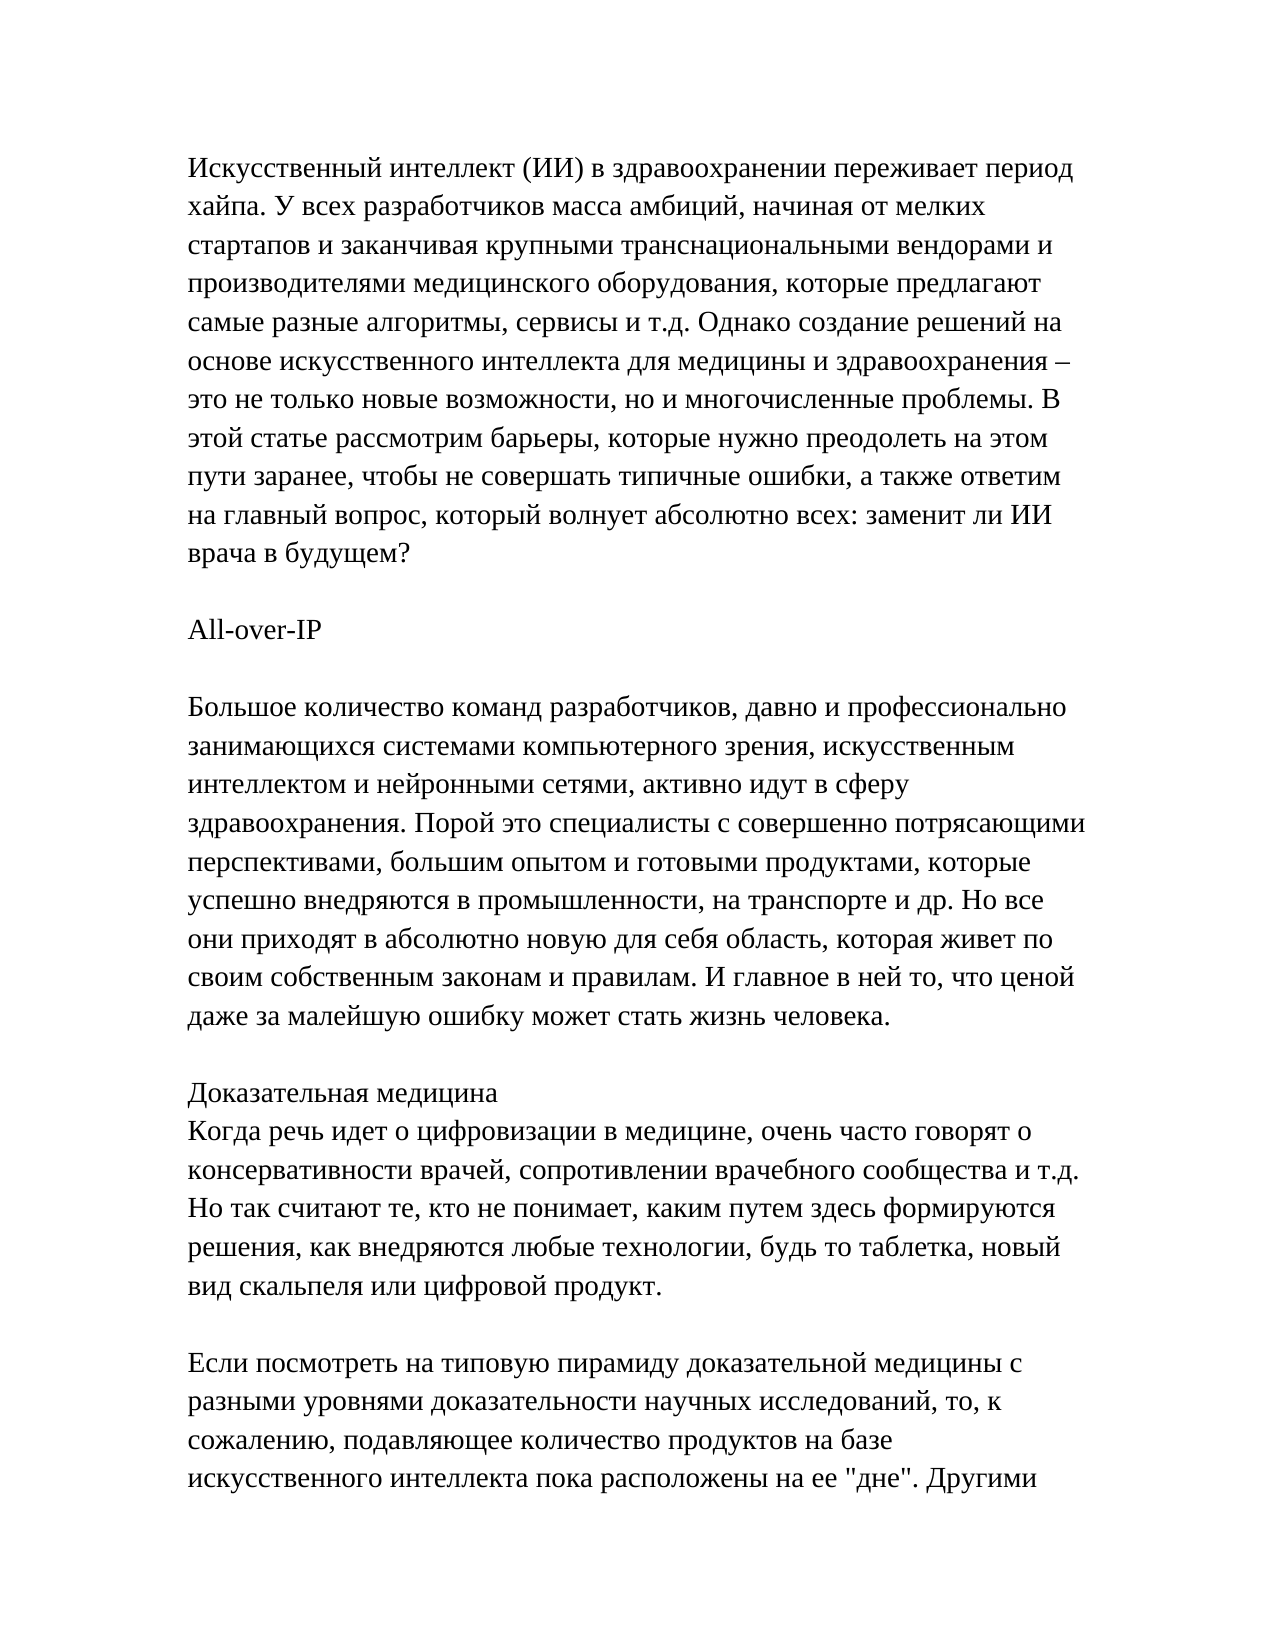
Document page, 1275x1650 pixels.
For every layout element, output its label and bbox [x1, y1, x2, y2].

text [187, 150, 1087, 1494]
